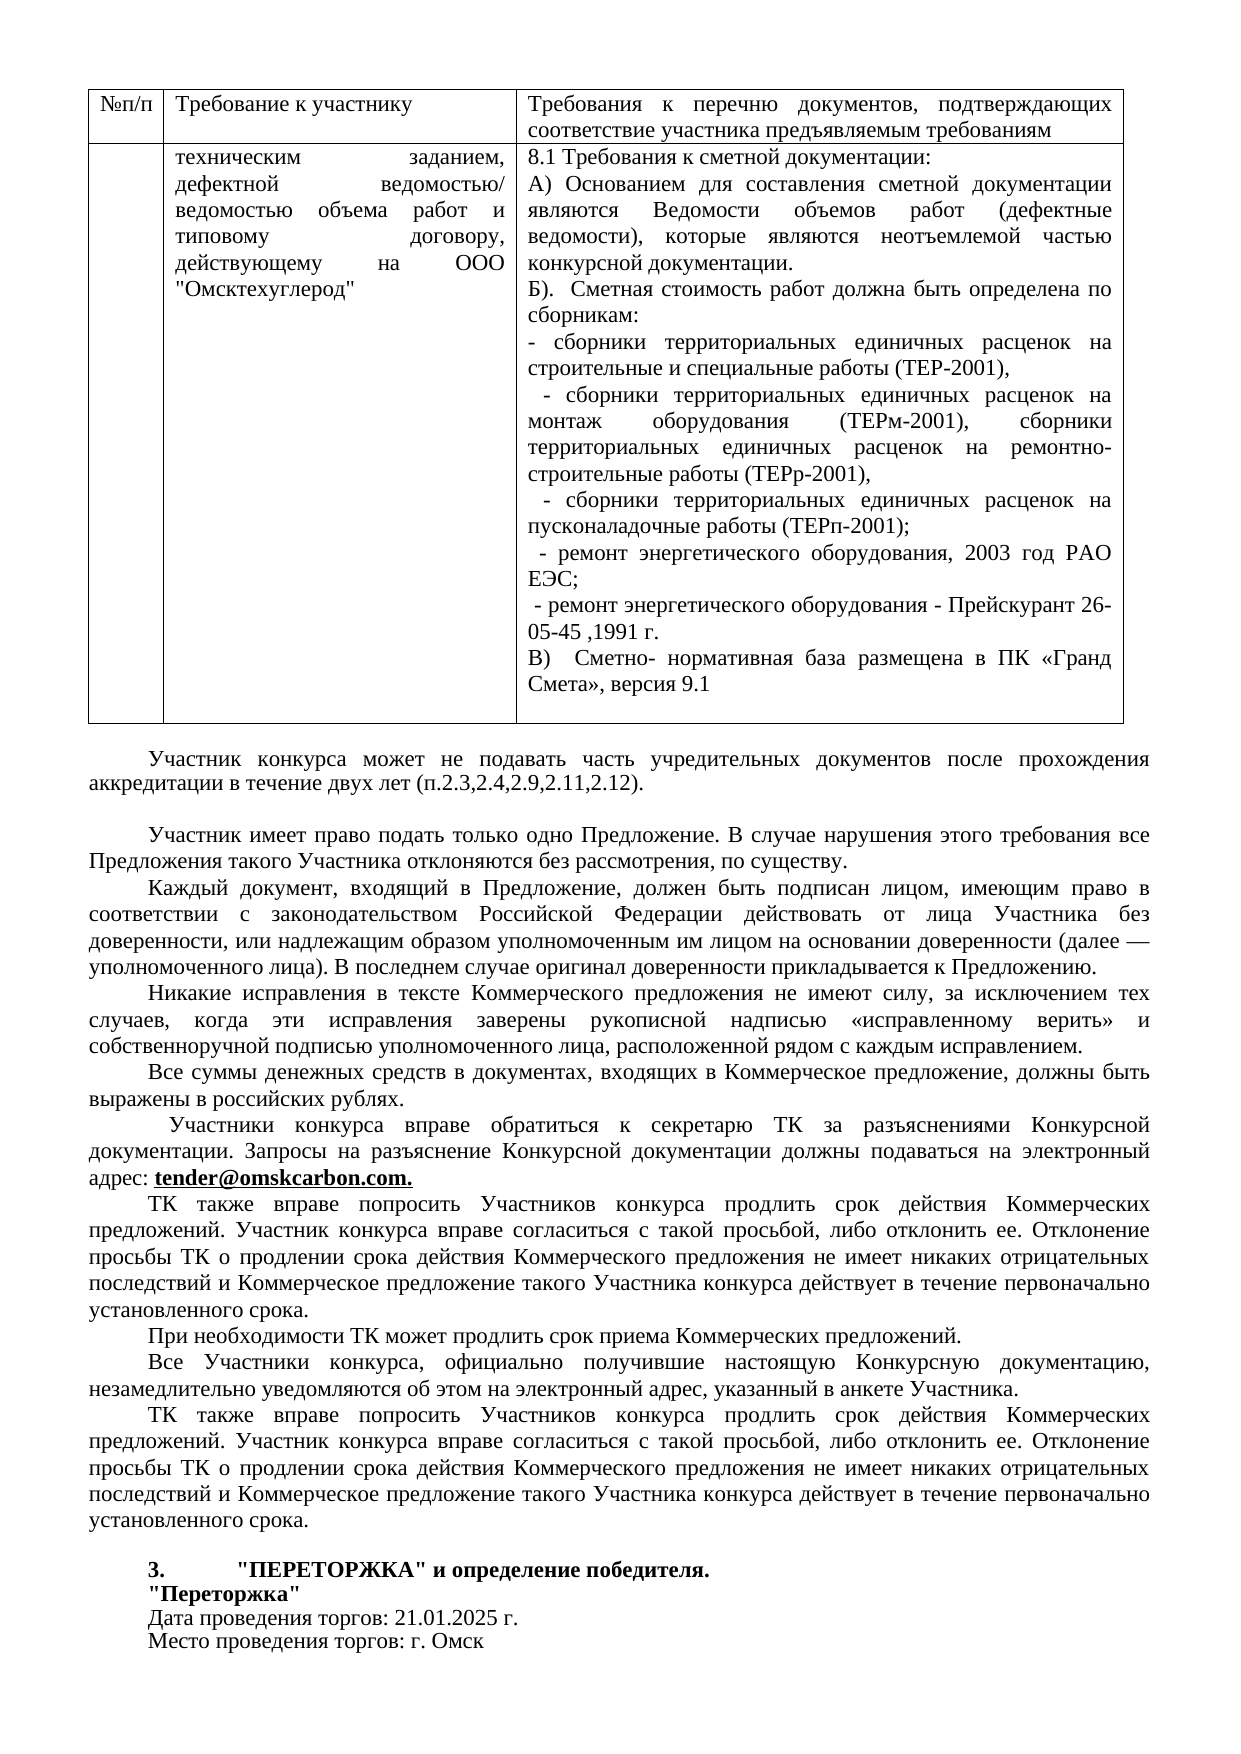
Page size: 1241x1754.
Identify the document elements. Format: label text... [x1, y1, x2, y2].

text При необходимости ТК может продлить срок приема Коммерческих предложений. [89, 1322, 1152, 1348]
text Каждый документ, входящий в Предложение, должен быть подписан лицом, имеющим право в соответствии с законодательством Российской Федерации действовать от лица Участника без доверенности, или надлежащим образом уполномоченным им лицом на основании доверенности (далее — уполномоченного лица). В последнем случае оригинал доверенности прикладывается к Предложению. [89, 874, 1152, 979]
text ТК также вправе попросить Участников конкурса продлить срок действия Коммерческих предложений. Участник конкурса вправе согласиться с такой просьбой, либо отклонить ее. Отклонение просьбы ТК о продлении срока действия Коммерческого предложения не имеет никаких отрицательных последствий и Коммерческое предложение такого Участника конкурса действует в течение первоначально установленного срока. [89, 1190, 1152, 1322]
text Участники конкурса вправе обратиться к секретарю ТК за разъяснениями Конкурсной документации. Запросы на разъяснение Конкурсной документации должны подаваться на электронный адрес: tender@omskcarbon.com. [89, 1111, 1152, 1190]
text ТК также вправе попросить Участников конкурса продлить срок действия Коммерческих предложений. Участник конкурса вправе согласиться с такой просьбой, либо отклонить ее. Отклонение просьбы ТК о продлении срока действия Коммерческого предложения не имеет никаких отрицательных последствий и Коммерческое предложение такого Участника конкурса действует в течение первоначально установленного срока. [89, 1401, 1152, 1533]
table_header Требование к участнику [164, 90, 516, 142]
text Никакие исправления в тексте Коммерческого предложения не имеют силу, за исключением тех случаев, когда эти исправления заверены рукописной надписью «исправленному верить» и собственноручной подписью уполномоченного лица, расположенной рядом с каждым исправлением. [89, 979, 1152, 1058]
text Дата проведения торгов: 21.01.2025 г. [89, 1606, 1152, 1630]
list "ПЕРЕТОРЖКА" и определение победителя. [89, 1559, 1152, 1583]
text Все Участники конкурса, официально получившие настоящую Конкурсную документацию, незамедлительно уведомляются об этом на электронный адрес, указанный в анкете Участника. [89, 1348, 1152, 1401]
table_header №п/п [89, 90, 163, 142]
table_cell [517, 144, 1123, 723]
table_cell 8 [89, 144, 163, 723]
text Участник имеет право подать только одно Предложение. В случае нарушения этого требования все Предложения такого Участника отклоняются без рассмотрения, по существу. [89, 821, 1152, 874]
text Участник конкурса может не подавать часть учредительных документов после прохождения аккредитации в течение двух лет (п.2.3,2.4,2.9,2.11,2.12). [89, 748, 1152, 795]
text "Переторжка" [89, 1583, 1152, 1606]
text Все суммы денежных средств в документах, входящих в Коммерческое предложение, должны быть выражены в российских рублях. [89, 1058, 1152, 1111]
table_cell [164, 144, 516, 723]
table_header Требования к перечню документов, подтверждающих соответствие участника предъявляемым требованиям [517, 90, 1123, 142]
text Место проведения торгов: г. Омск [89, 1630, 1152, 1653]
